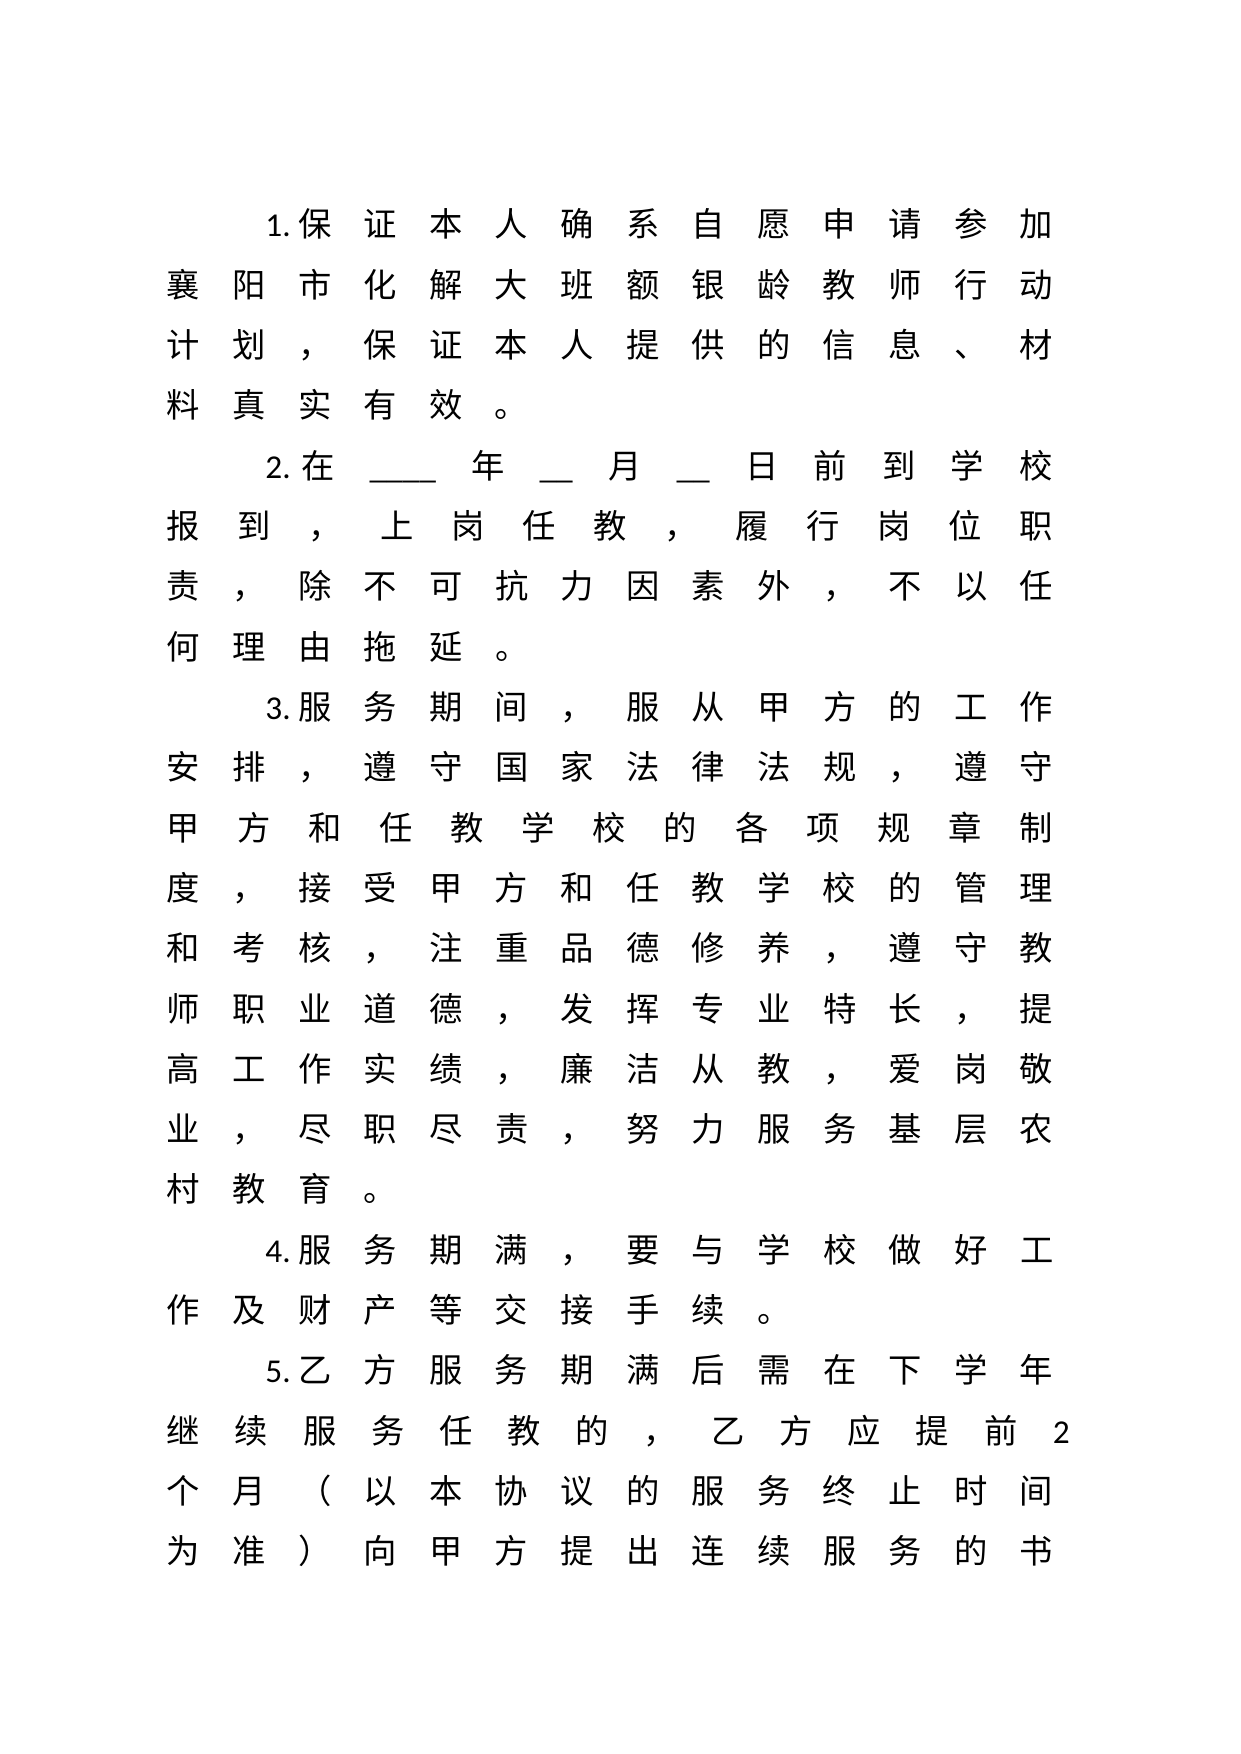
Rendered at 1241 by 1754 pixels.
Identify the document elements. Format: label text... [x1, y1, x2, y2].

text 2.在____年__月__日前到学校报到，上岗任教，履行岗位职责，除不可抗力因素外，不以任何理由拖延。 [167, 433, 1085, 675]
text 3.服务期间，服从甲方的工作安排，遵守国家法律法规，遵守甲方和任教学校的各项规章制度，接受甲方和任教学校的管理和考核，注重品德修养，遵守教师职业道德，发挥专业特长，提高工作实绩，廉洁从教，爱岗敬业，尽职尽责，努力服务基层农村教育。 [167, 675, 1085, 1217]
text 4.服务期满，要与学校做好工作及财产等交接手续。 [167, 1217, 1085, 1338]
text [167, 1338, 1085, 1579]
text 1.保证本人确系自愿申请参加襄阳市化解大班额银龄教师行动计划，保证本人提供的信息、材料真实有效。 [167, 192, 1085, 433]
